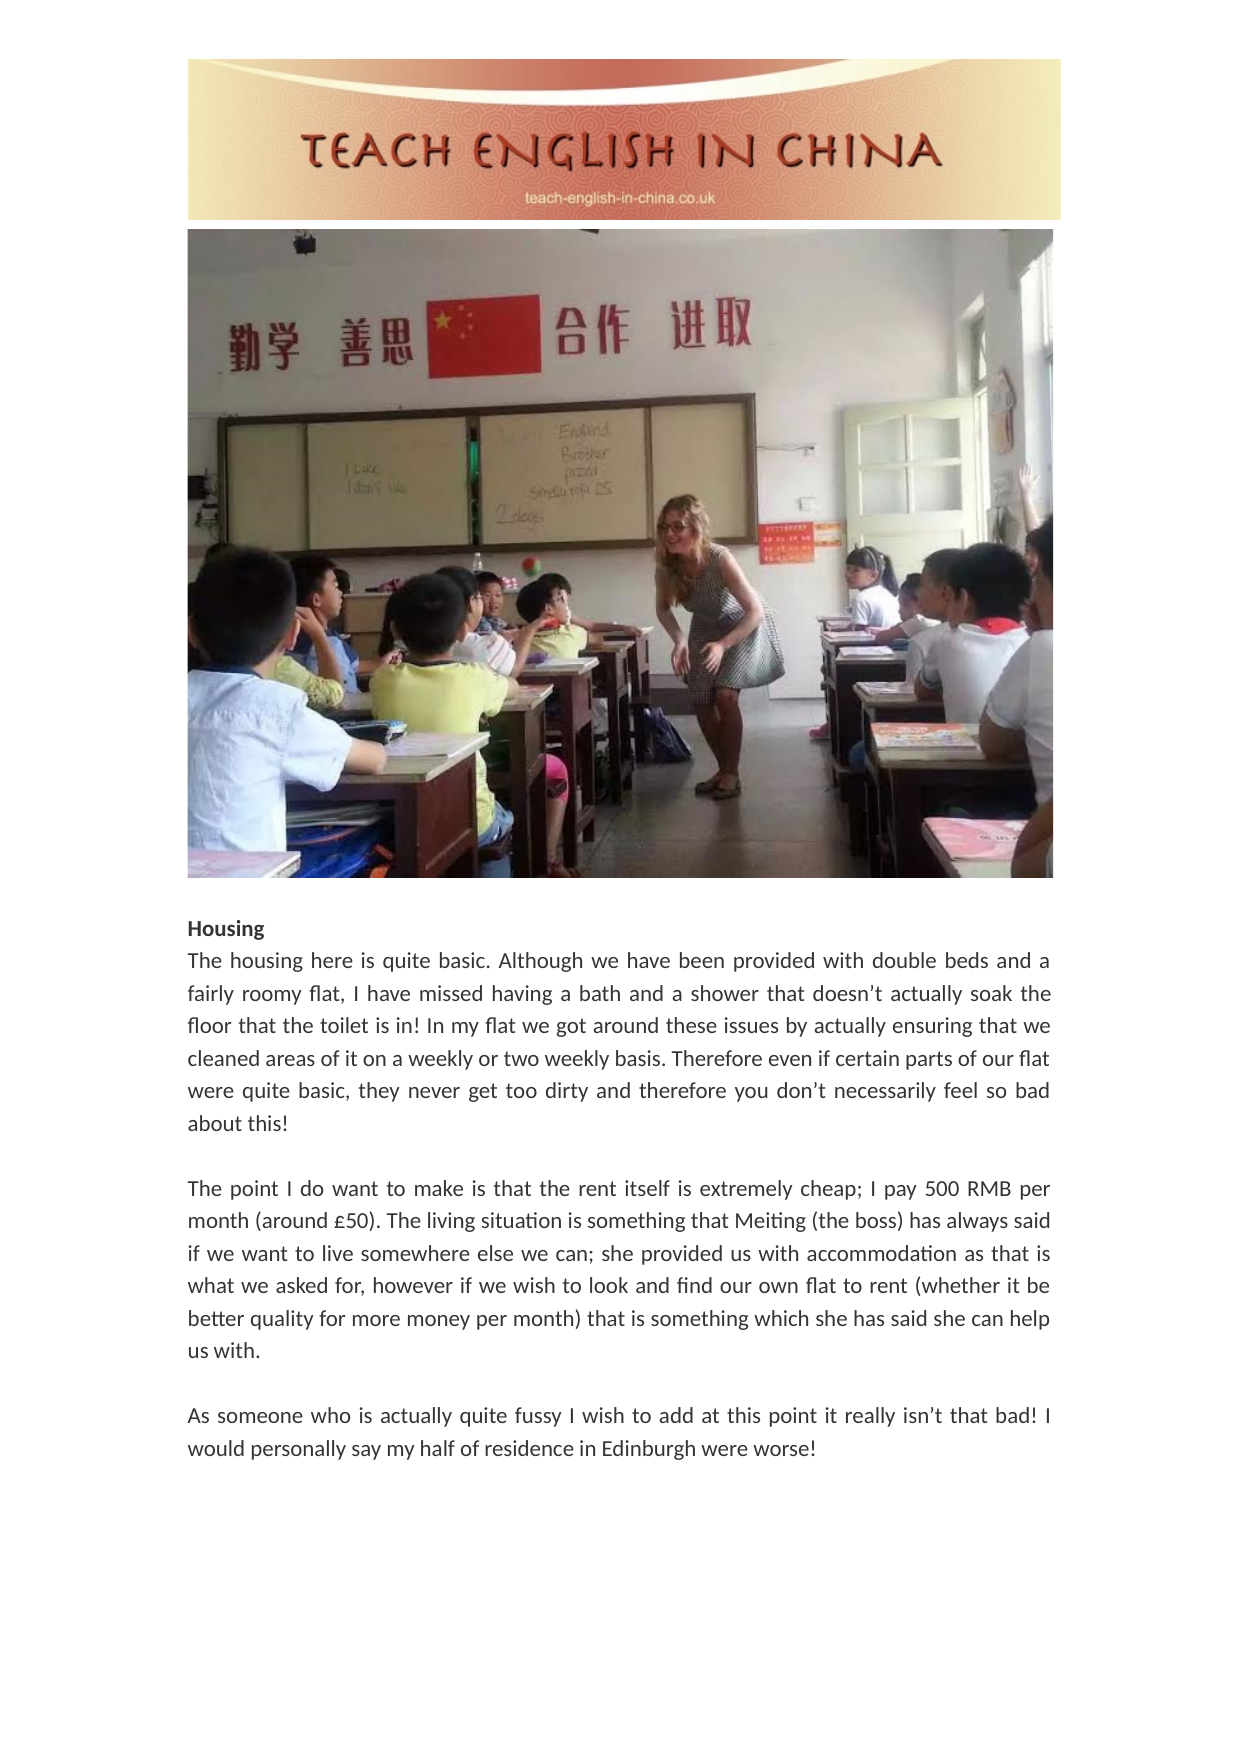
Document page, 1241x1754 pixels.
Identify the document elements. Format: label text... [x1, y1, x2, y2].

text Housing [187, 912, 1053, 944]
text The point I do want to make is that the rent itself is extremely cheap; I pay 500 RMB per month (around £50). The living situation is something that Meiting (the boss) has always said if we want to live somewhere else we can; she provided us with accommodation as that is what we asked for, however if we wish to look and find our own flat to rent (whether it be better quality for more money per month) that is something which she has said she can help us with. [187, 1172, 1053, 1367]
text The housing here is quite basic. Although we have been provided with double beds and a fairly roomy flat, I have missed having a bath and a shower that doesn’t actually soak the floor that the toilet is in! In my flat we got around these issues by actually ensuring that we cleaned areas of it on a weekly or two weekly basis. Therefore even if certain parts of our flat were quite basic, they never get too dirty and therefore you don’t necessarily feel so bad about this! [187, 944, 1053, 1139]
picture [187, 229, 1054, 878]
text As someone who is actually quite fussy I wish to add at this point it really isn’t that bad! I would personally say my half of residence in Edinburgh were worse! [187, 1399, 1053, 1464]
picture [187, 59, 1061, 220]
